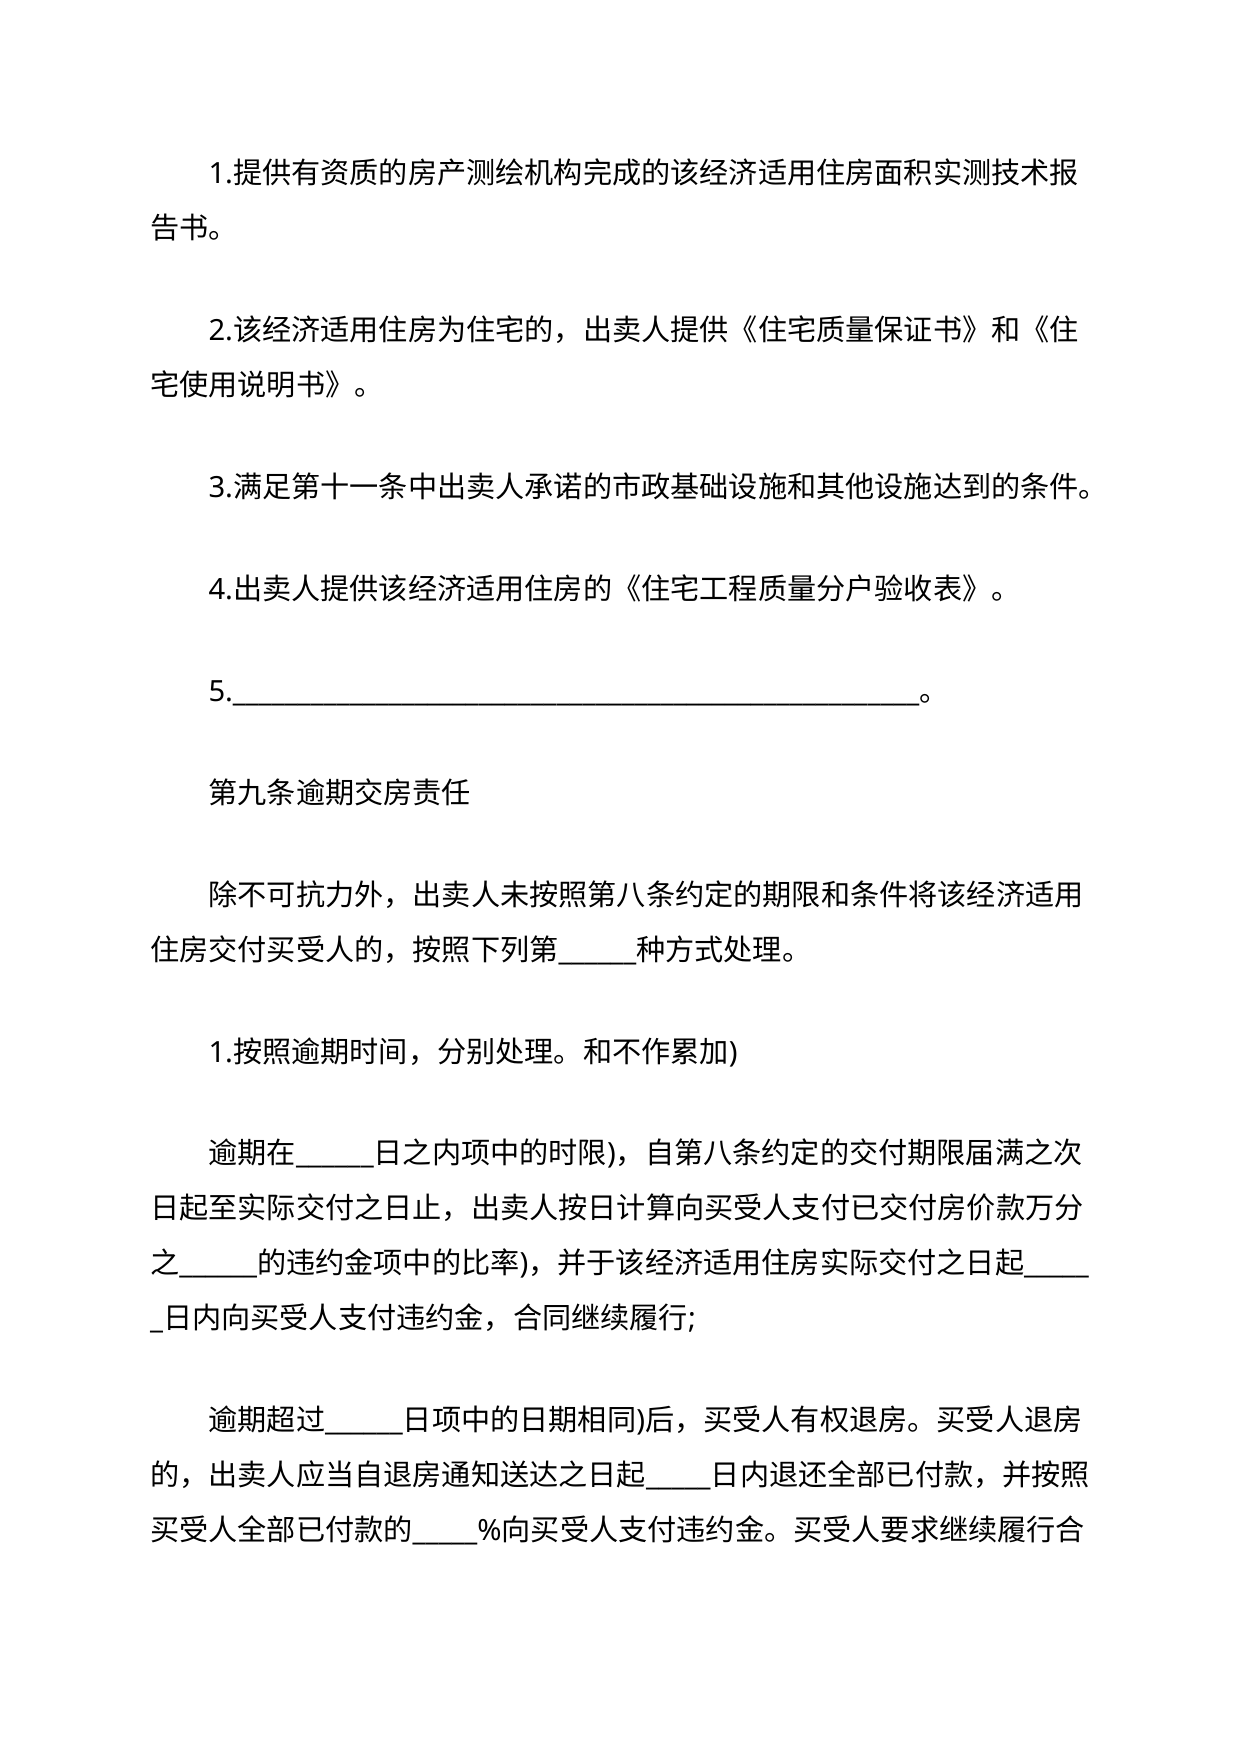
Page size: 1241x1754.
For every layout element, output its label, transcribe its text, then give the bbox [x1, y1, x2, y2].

text 5._____________________________________________________。 [150, 667, 1090, 710]
text 1.按照逾期时间，分别处理。和不作累加) [150, 1028, 1090, 1071]
text 逾期在______日之内项中的时限)，自第八条约定的交付期限届满之次日起至实际交付之日止，出卖人按日计算向买受人支付已交付房价款万分之______的违约金项中的比率)，并于该经济适用住房实际交付之日起______日内向买受人支付违约金，合同继续履行; [150, 1130, 1090, 1337]
text 3.满足第十一条中出卖人承诺的市政基础设施和其他设施达到的条件。 [150, 463, 1090, 506]
text 1.提供有资质的房产测绘机构完成的该经济适用住房面积实测技术报告书。 [150, 150, 1090, 247]
text 除不可抗力外，出卖人未按照第八条约定的期限和条件将该经济适用住房交付买受人的，按照下列第______种方式处理。 [150, 871, 1090, 968]
text 2.该经济适用住房为住宅的，出卖人提供《住宅质量保证书》和《住宅使用说明书》。 [150, 307, 1090, 404]
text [150, 1397, 1090, 1549]
text 4.出卖人提供该经济适用住房的《住宅工程质量分户验收表》。 [150, 566, 1090, 608]
text 第九条逾期交房责任 [150, 769, 1090, 812]
